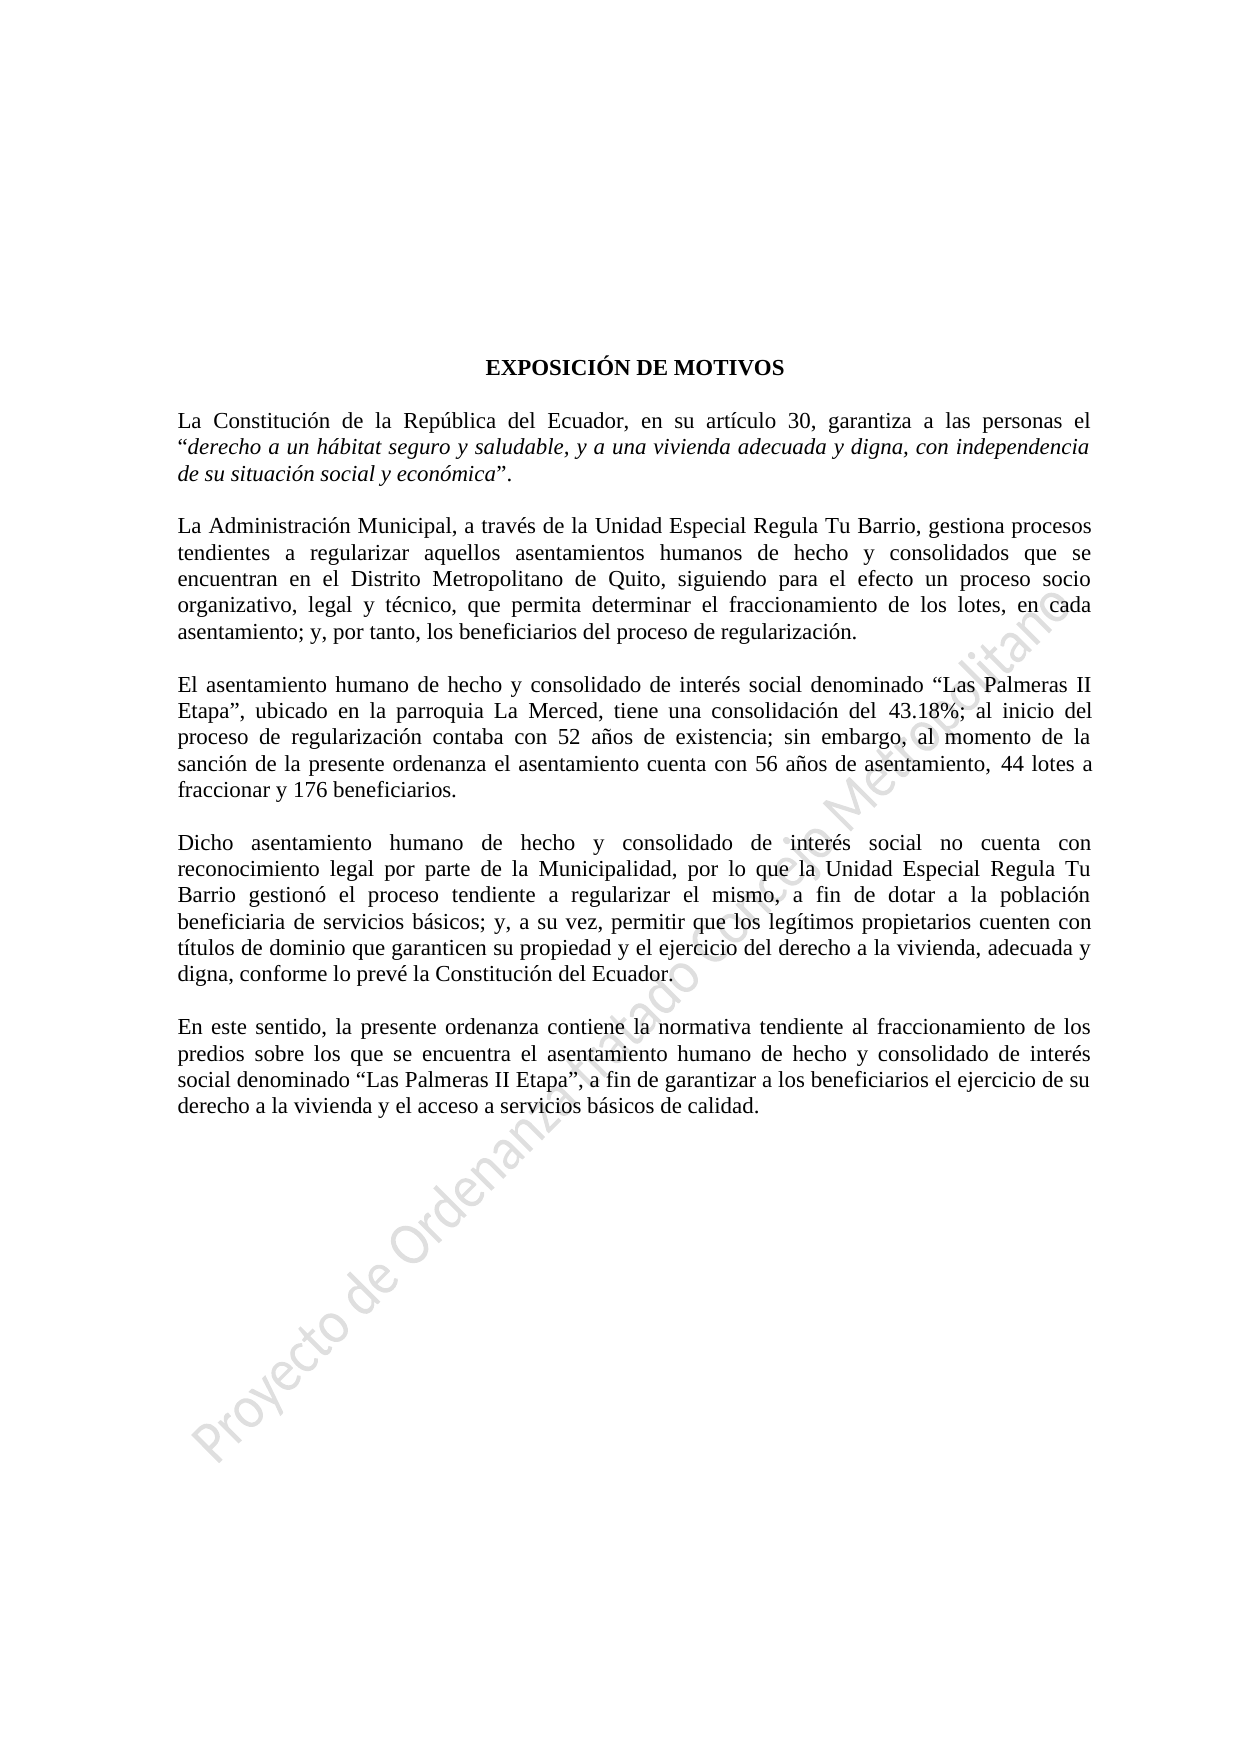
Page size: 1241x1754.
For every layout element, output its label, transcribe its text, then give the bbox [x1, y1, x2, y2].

text EXPOSICIÓN DE MOTIVOS [177, 354, 1093, 381]
text La Constitución de la República del Ecuador, en su artículo 30, garantiza a las personas el “derecho a un hábitat seguro y saludable, y a una vivienda adecuada y digna, con independencia de su situación social y económica”. [177, 407, 1093, 486]
text Dicho asentamiento humano de hecho y consolidado de interés social no cuenta con reconocimiento legal por parte de la Municipalidad, por lo que la Unidad Especial Regula Tu Barrio gestionó el proceso tendiente a regularizar el mismo, a fin de dotar a la población beneficiaria de servicios básicos; y, a su vez, permitir que los legítimos propietarios cuenten con títulos de dominio que garanticen su propiedad y el ejercicio del derecho a la vivienda, adecuada y digna, conforme lo prevé la Constitución del Ecuador. [177, 829, 1093, 987]
text El asentamiento humano de hecho y consolidado de interés social denominado “Las Palmeras II Etapa”, ubicado en la parroquia La Merced, tiene una consolidación del 43.18%; al inicio del proceso de regularización contaba con 52 años de existencia; sin embargo, al momento de la sanción de la presente ordenanza el asentamiento cuenta con 56 años de asentamiento, 44 lotes a fraccionar y 176 beneficiarios. [177, 671, 1093, 802]
text La Administración Municipal, a través de la Unidad Especial Regula Tu Barrio, gestiona procesos tendientes a regularizar aquellos asentamientos humanos de hecho y consolidados que se encuentran en el Distrito Metropolitano de Quito, siguiendo para el efecto un proceso socio organizativo, legal y técnico, que permita determinar el fraccionamiento de los lotes, en cada asentamiento; y, por tanto, los beneficiarios del proceso de regularización. [177, 512, 1093, 644]
text En este sentido, la presente ordenanza contiene la normativa tendiente al fraccionamiento de los predios sobre los que se encuentra el asentamiento humano de hecho y consolidado de interés social denominado “Las Palmeras II Etapa”, a fin de garantizar a los beneficiarios el ejercicio de su derecho a la vivienda y el acceso a servicios básicos de calidad. [177, 1013, 1093, 1119]
